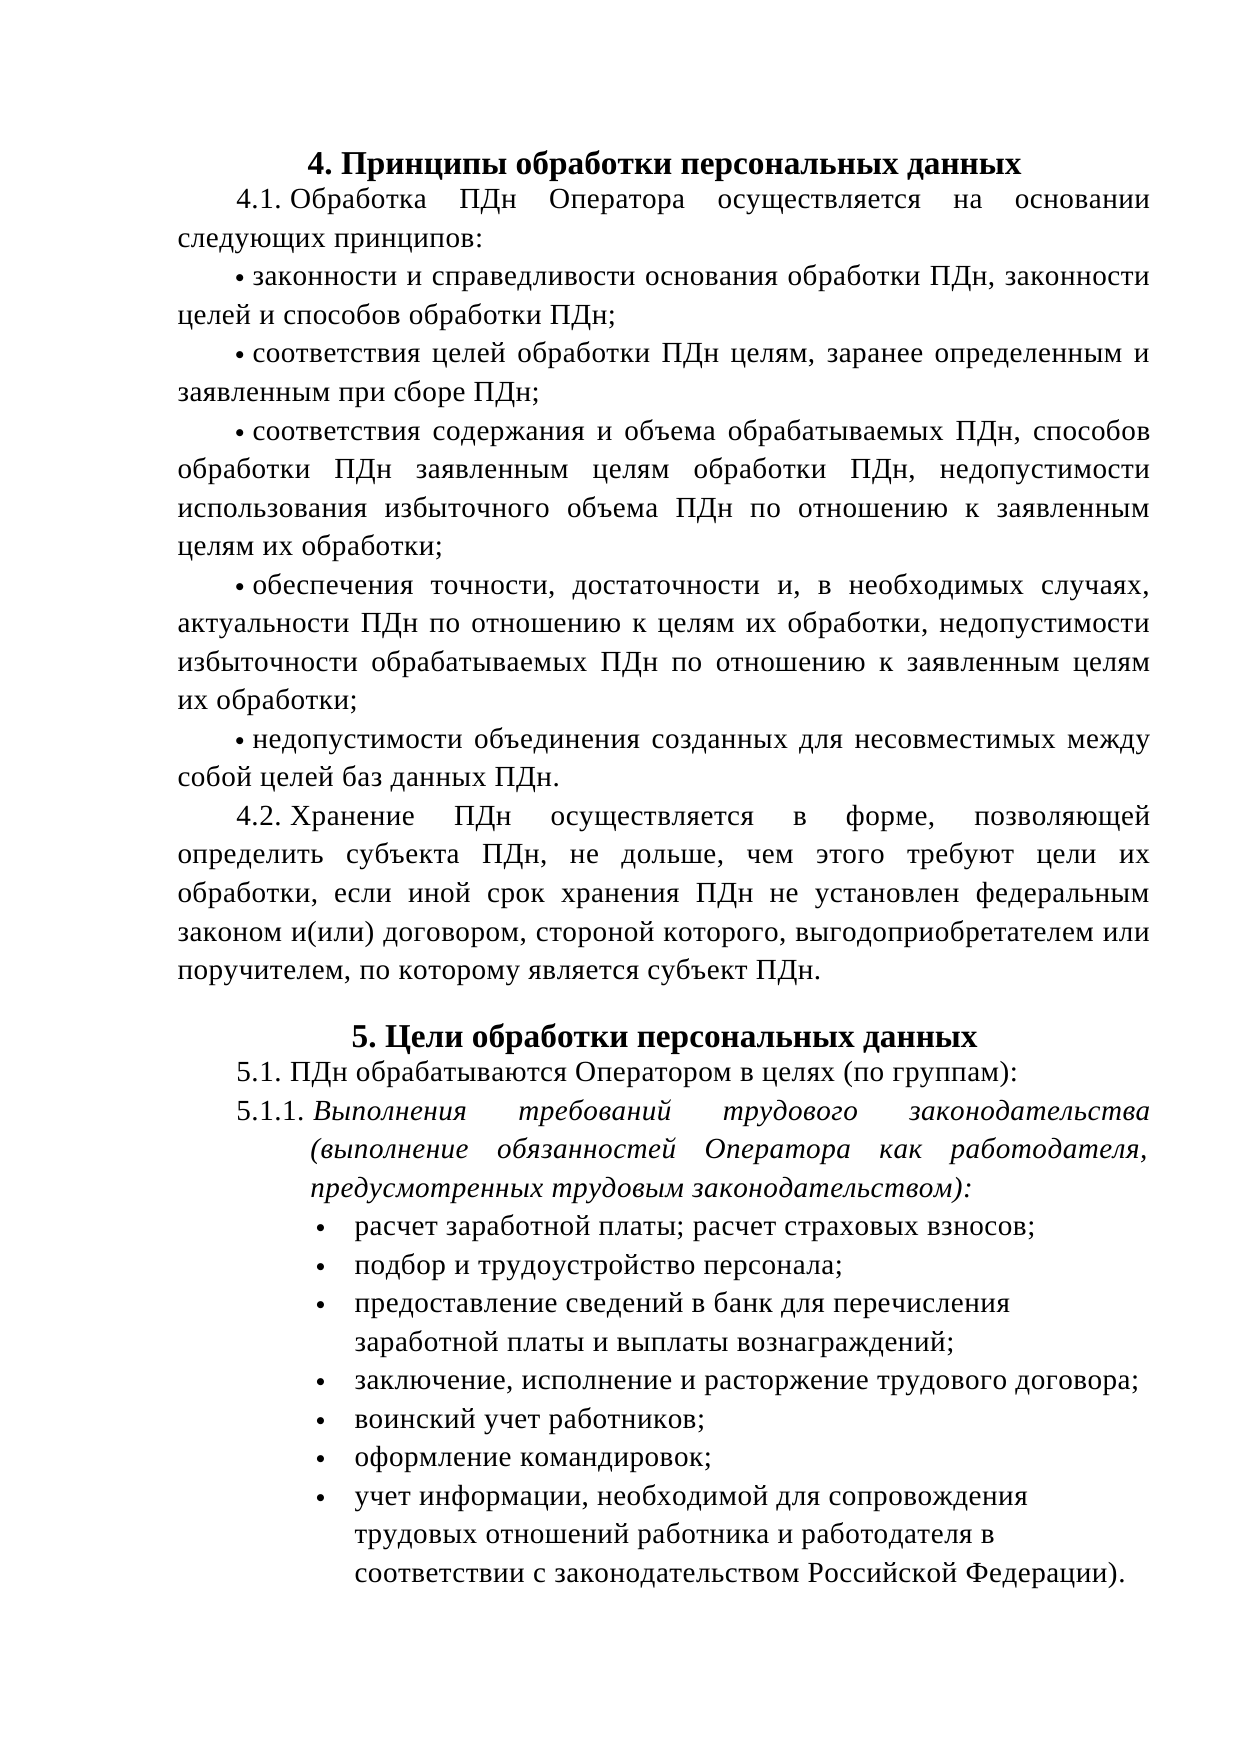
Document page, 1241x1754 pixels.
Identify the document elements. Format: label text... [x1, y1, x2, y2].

text 4.2. Хранение ПДн осуществляется в форме, позволяющей определить субъекта ПДн, не дольше, чем этого требуют цели их обработки, если иной срок хранения ПДн не установлен федеральным законом и(или) договором, стороной которого, выгодоприобретателем или поручителем, по которому является субъект ПДн. [177, 798, 1152, 986]
list обеспечения точности, достаточности и, в необходимых случаях, актуальности ПДн по отношению к целям их обработки, недопустимости избыточности обрабатываемых ПДн по отношению к заявленным целям их обработки; [177, 567, 1152, 716]
text 5.1.1. Выполнения требований трудового законодательства (выполнение обязанностей Оператора как работодателя, предусмотренных трудовым законодательством): [236, 1093, 1152, 1203]
list оформление командировок; [317, 1439, 1152, 1473]
text 5.1. ПДн обрабатываются Оператором в целях (по группам): [177, 1054, 1152, 1088]
list заключение, исполнение и расторжение трудового договора; [317, 1362, 1152, 1396]
list соответствия содержания и объема обрабатываемых ПДн, способов обработки ПДн заявленным целям обработки ПДн, недопустимости использования избыточного объема ПДн по отношению к заявленным целям их обработки; [177, 413, 1152, 562]
list учет информации, необходимой для сопровождения трудовых отношений работника и работодателя в соответствии с законодательством Российской Федерации). [317, 1478, 1152, 1589]
subtitle 4. Принципы обработки персональных данных [177, 143, 1152, 181]
list предоставление сведений в банк для перечисления заработной платы и выплаты вознаграждений; [317, 1285, 1152, 1357]
list подбор и трудоустройство персонала; [317, 1247, 1152, 1280]
text 4.1. Обработка ПДн Оператора осуществляется на основании следующих принципов: [177, 181, 1152, 253]
subtitle 5. Цели обработки персональных данных [177, 1016, 1152, 1054]
list законности и справедливости основания обработки ПДн, законности целей и способов обработки ПДн; [177, 258, 1152, 331]
list соответствия целей обработки ПДн целям, заранее определенным и заявленным при сборе ПДн; [177, 336, 1152, 408]
list воинский учет работников; [317, 1401, 1152, 1434]
list расчет заработной платы; расчет страховых взносов; [317, 1208, 1152, 1242]
list недопустимости объединения созданных для несовместимых между собой целей баз данных ПДн. [177, 721, 1152, 793]
